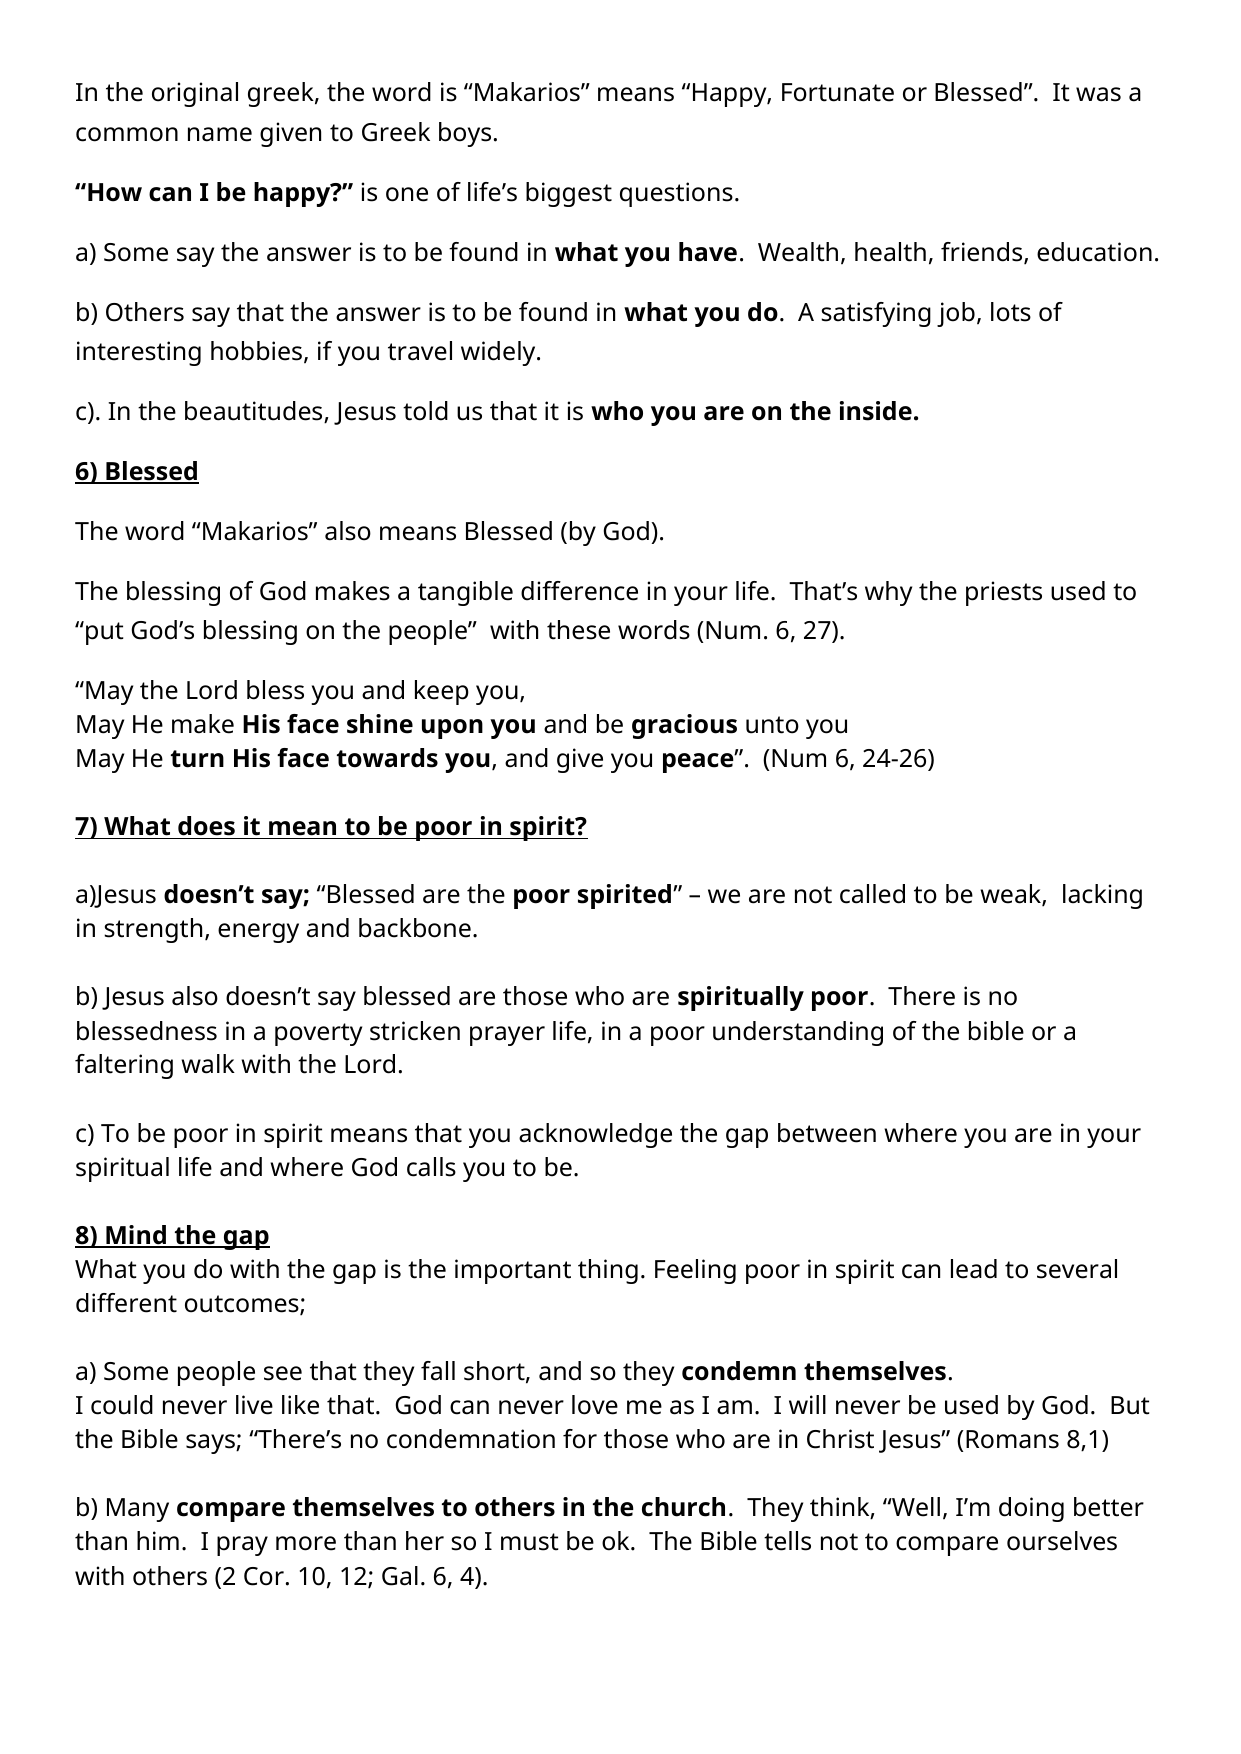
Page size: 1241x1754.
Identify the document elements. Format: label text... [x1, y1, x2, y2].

text May He turn His face towards you, and give you peace”. (Num 6, 24-26) [75, 741, 1165, 775]
text a) Some say the answer is to be found in what you have. Wealth, health, friends, education. [75, 234, 1165, 268]
text May He make His face shine upon you and be gracious unto you [75, 707, 1165, 741]
text c) To be poor in spirit means that you acknowledge the gap between where you are in your spiritual life and where God calls you to be. [75, 1115, 1165, 1183]
text In the original greek, the word is “Makarios” means “Happy, Fortunate or Blessed”. It was a common name given to Greek boys. [75, 75, 1165, 148]
text 6) Blessed [75, 453, 1165, 487]
text b) Jesus also doesn’t say blessed are those who are spiritually poor. There is no blessedness in a poverty stricken prayer life, in a poor understanding of the bible or a faltering walk with the Lord. [75, 979, 1165, 1081]
text The word “Makarios” also means Blessed (by God). [75, 513, 1165, 547]
text c). In the beautitudes, Jesus told us that it is who you are on the inside. [75, 393, 1165, 427]
text What you do with the gap is the important thing. Feeling poor in spirit can lead to several different outcomes; [75, 1252, 1165, 1320]
text 7) What does it mean to be poor in spirit? [75, 809, 1165, 843]
text a) Some people see that they fall short, and so they condemn themselves. [75, 1354, 1165, 1388]
text “May the Lord bless you and keep you, [75, 672, 1165, 707]
text The blessing of God makes a tangible difference in your life. That’s why the priests used to “put God’s blessing on the people” with these words (Num. 6, 27). [75, 573, 1165, 647]
text 8) Mind the gap [75, 1217, 1165, 1252]
text I could never live like that. God can never love me as I am. I will never be used by God. But the Bible says; “There’s no condemnation for those who are in Christ Jesus” (Romans 8,1) [75, 1388, 1165, 1456]
text “How can I be happy?” is one of life’s biggest questions. [75, 174, 1165, 208]
text a)Jesus doesn’t say; “Blessed are the poor spirited” – we are not called to be weak, lacking in strength, energy and backbone. [75, 877, 1165, 945]
text b) Others say that the answer is to be found in what you do. A satisfying job, lots of interesting hobbies, if you travel widely. [75, 294, 1165, 367]
text b) Many compare themselves to others in the church. They think, “Well, I’m doing better than him. I pray more than her so I must be ok. The Bible tells not to compare ourselves with others (2 Cor. 10, 12; Gal. 6, 4). [75, 1490, 1165, 1592]
